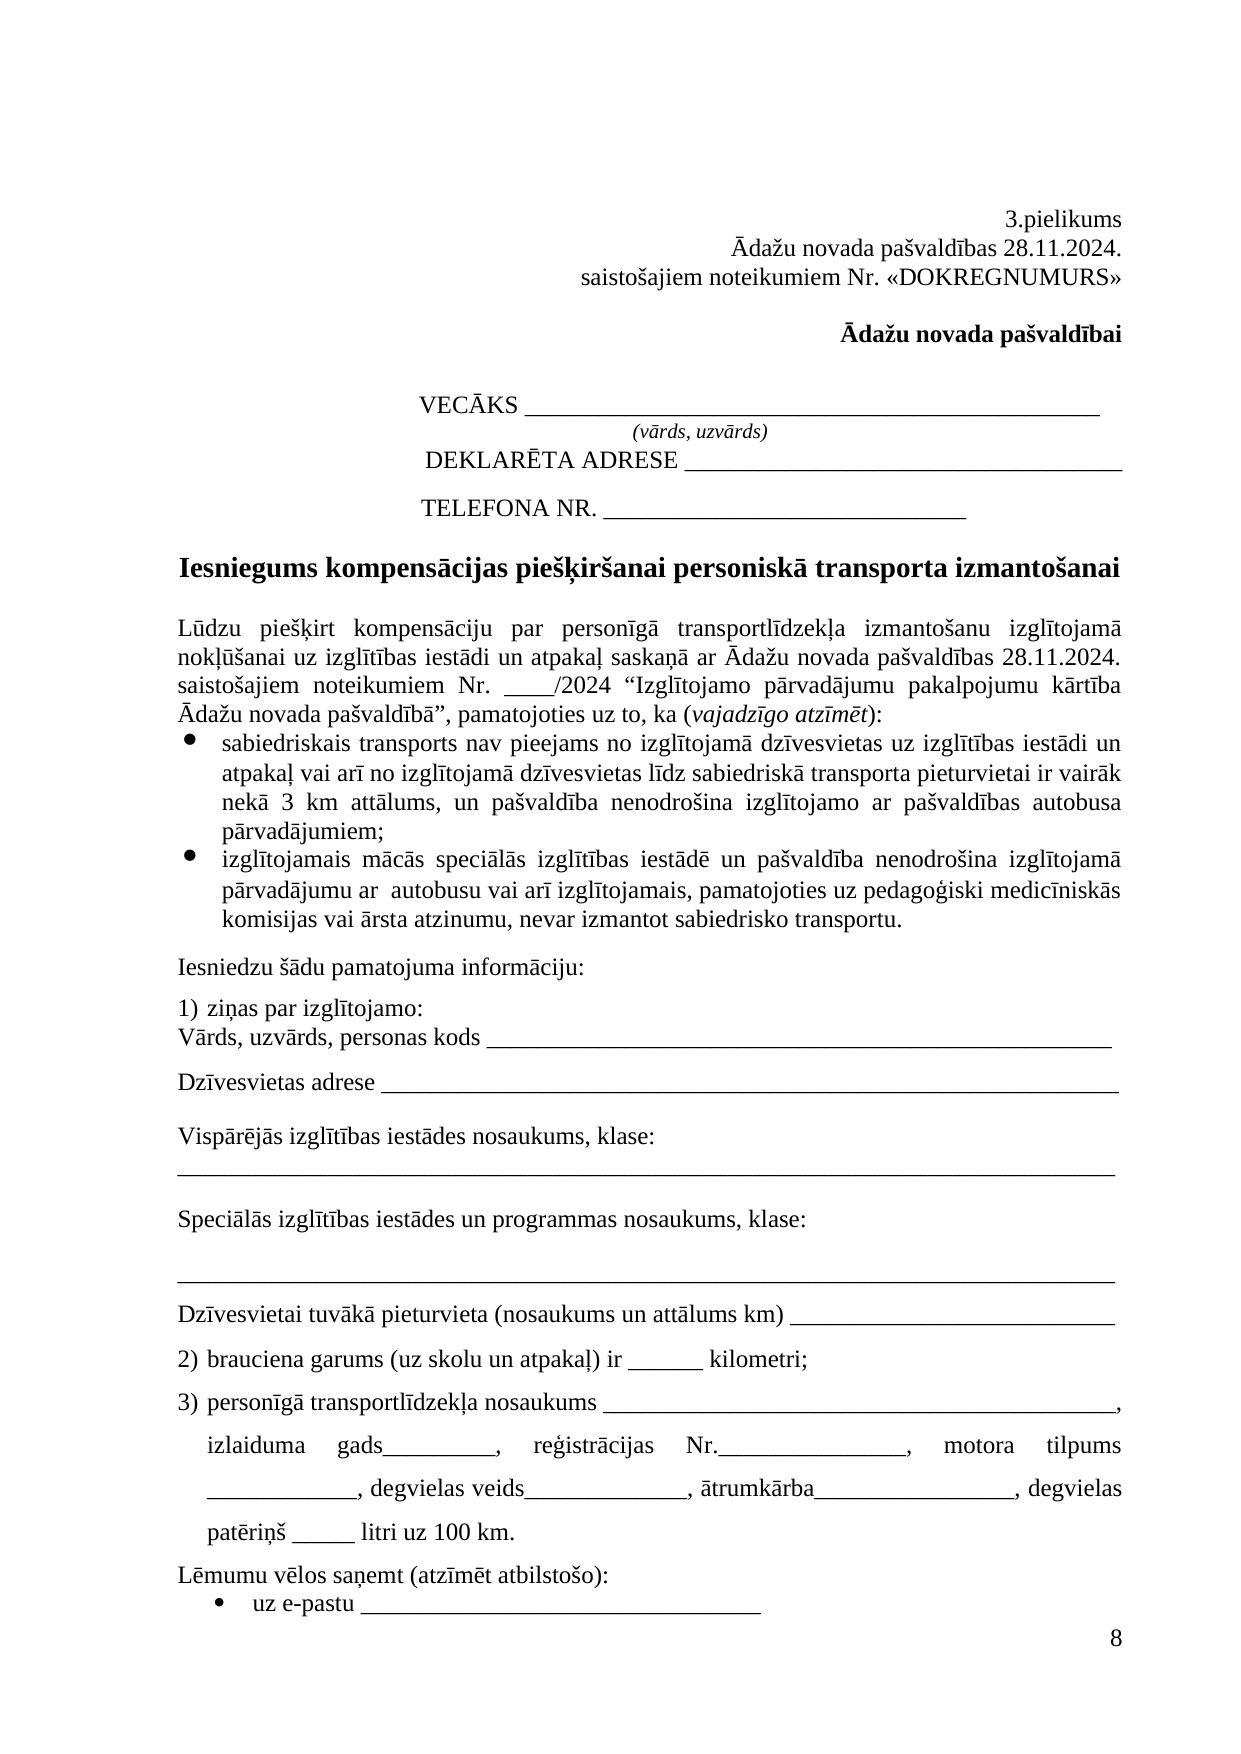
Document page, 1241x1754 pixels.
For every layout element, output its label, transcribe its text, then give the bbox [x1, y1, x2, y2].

text saistošajiem noteikumiem Nr. «DOKREGNUMURS» [177, 262, 1122, 291]
list sabiedriskais transports nav pieejams no izglītojamā dzīvesvietas uz izglītības iestādi un atpakaļ vai arī no izglītojamā dzīvesvietas līdz sabiedriskā transporta pieturvietai ir vairāk nekā 3 km attālums, un pašvaldība nenodrošina izglītojamo ar pašvaldības autobusa pārvadājumiem; [184, 728, 1122, 844]
text Iesniegums kompensācijas piešķiršanai personiskā transporta izmantošanai [177, 551, 1122, 584]
text (vārds, uzvārds) [627, 419, 1122, 443]
text Vārds, uzvārds, personas kods __________________________________________________ [177, 1022, 1122, 1051]
list izglītojamais mācās speciālās izglītības iestādē un pašvaldība nenodrošina izglītojamā pārvadājumu ar autobusu vai arī izglītojamais, pamatojoties uz pedagoģiski medicīniskās komisijas vai ārsta atzinumu, nevar izmantot sabiedrisko transportu. [184, 844, 1122, 933]
list brauciena garums (uz skolu un atpakaļ) ir ______ kilometri; [177, 1344, 1122, 1373]
text Ādažu novada pašvaldībai [177, 319, 1122, 348]
text Lūdzu piešķirt kompensāciju par personīgā transportlīdzekļa izmantošanu izglītojamā nokļūšanai uz izglītības iestādi un atpakaļ saskaņā ar Ādažu novada pašvaldības 28.11.2024. saistošajiem noteikumiem Nr. ____/2024 “Izglītojamo pārvadājumu pakalpojumu kārtība Ādažu novada pašvaldībā”, pamatojoties uz to, ka (vajadzīgo atzīmēt): [177, 613, 1122, 728]
text Iesniedzu šādu pamatojuma informāciju: [177, 952, 1122, 981]
list personīgā transportlīdzekļa nosaukums _________________________________________, izlaiduma gads_________, reģistrācijas Nr._______________, motora tilpums ____________, degvielas veids_____________, ātrumkārba________________, degvielas patēriņš _____ litri uz 100 km. [177, 1387, 1122, 1545]
text VecākS ______________________________________________ [177, 390, 1122, 419]
text DEKLARĒTA ADRESE ___________________________________ [177, 445, 1122, 474]
text TELEFONA NR. _____________________________ [177, 493, 1122, 522]
text Speciālās izglītības iestādes un programmas nosaukums, klase: [177, 1204, 1122, 1232]
text ___________________________________________________________________________ [177, 1257, 1122, 1286]
text Lēmumu vēlos saņemt (atzīmēt atbilstošo): [177, 1560, 1122, 1588]
text Ādažu novada pašvaldības 28.11.2024. [177, 233, 1122, 262]
text Dzīvesvietas adrese ___________________________________________________________ [177, 1067, 1122, 1096]
text Vispārējās izglītības iestādes nosaukums, klase: ___________________________________________________________________________ [177, 1121, 1122, 1179]
list uz e-pastu ________________________________ [215, 1588, 1122, 1617]
list ziņas par izglītojamo: [177, 993, 1122, 1022]
text 3.pielikums [702, 204, 1122, 233]
text Dzīvesvietai tuvākā pieturvieta (nosaukums un attālums km) __________________________ [177, 1299, 1122, 1327]
